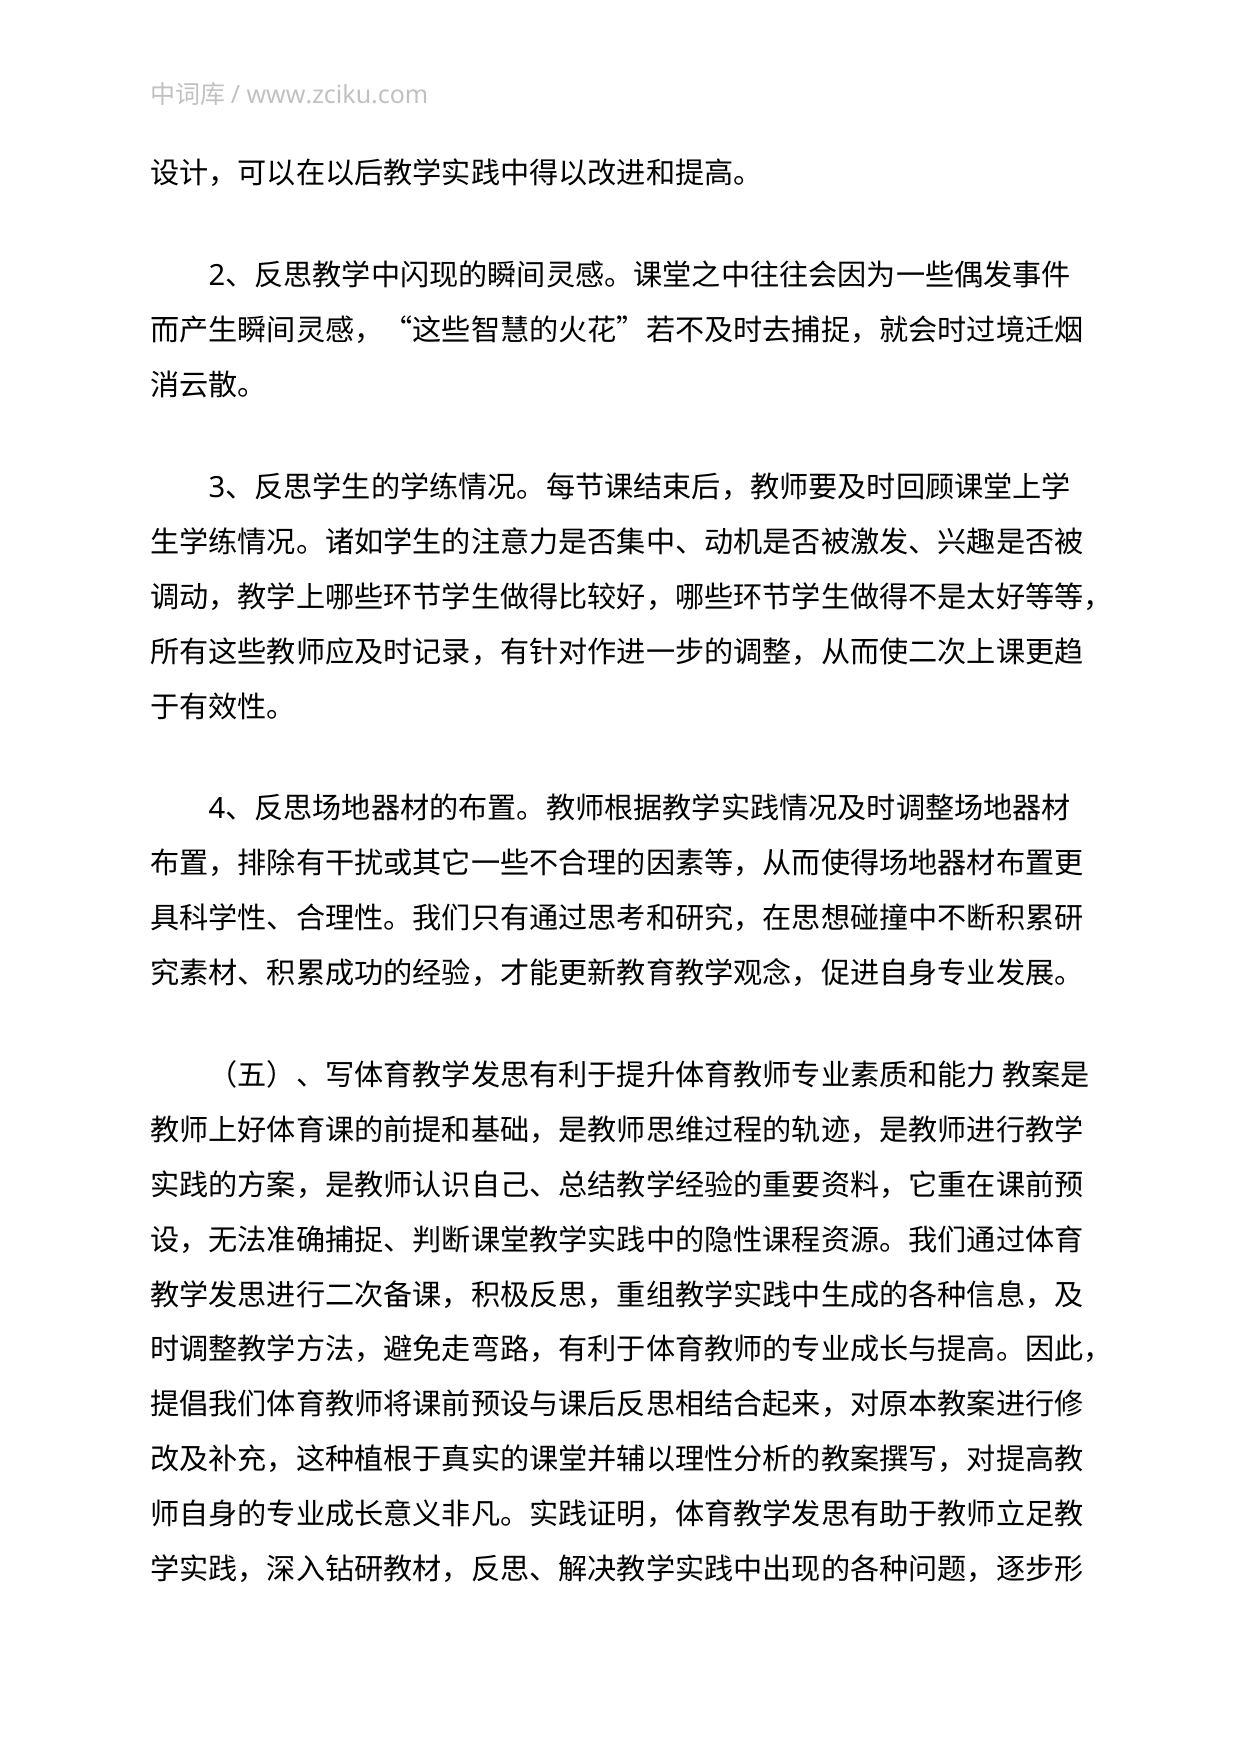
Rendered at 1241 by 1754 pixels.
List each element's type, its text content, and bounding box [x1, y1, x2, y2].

text 3、反思学生的学练情况。每节课结束后，教师要及时回顾课堂上学生学练情况。诸如学生的注意力是否集中、动机是否被激发、兴趣是否被调动，教学上哪些环节学生做得比较好，哪些环节学生做得不是太好等等，所有这些教师应及时记录，有针对作进一步的调整，从而使二次上课更趋于有效性。 [150, 463, 1090, 725]
text 2、反思教学中闪现的瞬间灵感。课堂之中往往会因为一些偶发事件而产生瞬间灵感，“这些智慧的火花”若不及时去捕捉，就会时过境迁烟消云散。 [150, 252, 1090, 404]
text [150, 1051, 1090, 1588]
text 4、反思场地器材的布置。教师根据教学实践情况及时调整场地器材布置，排除有干扰或其它一些不合理的因素等，从而使得场地器材布置更具科学性、合理性。我们只有通过思考和研究，在思想碰撞中不断积累研究素材、积累成功的经验，才能更新教育教学观念，促进自身专业发展。 [150, 785, 1090, 992]
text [150, 150, 1090, 192]
